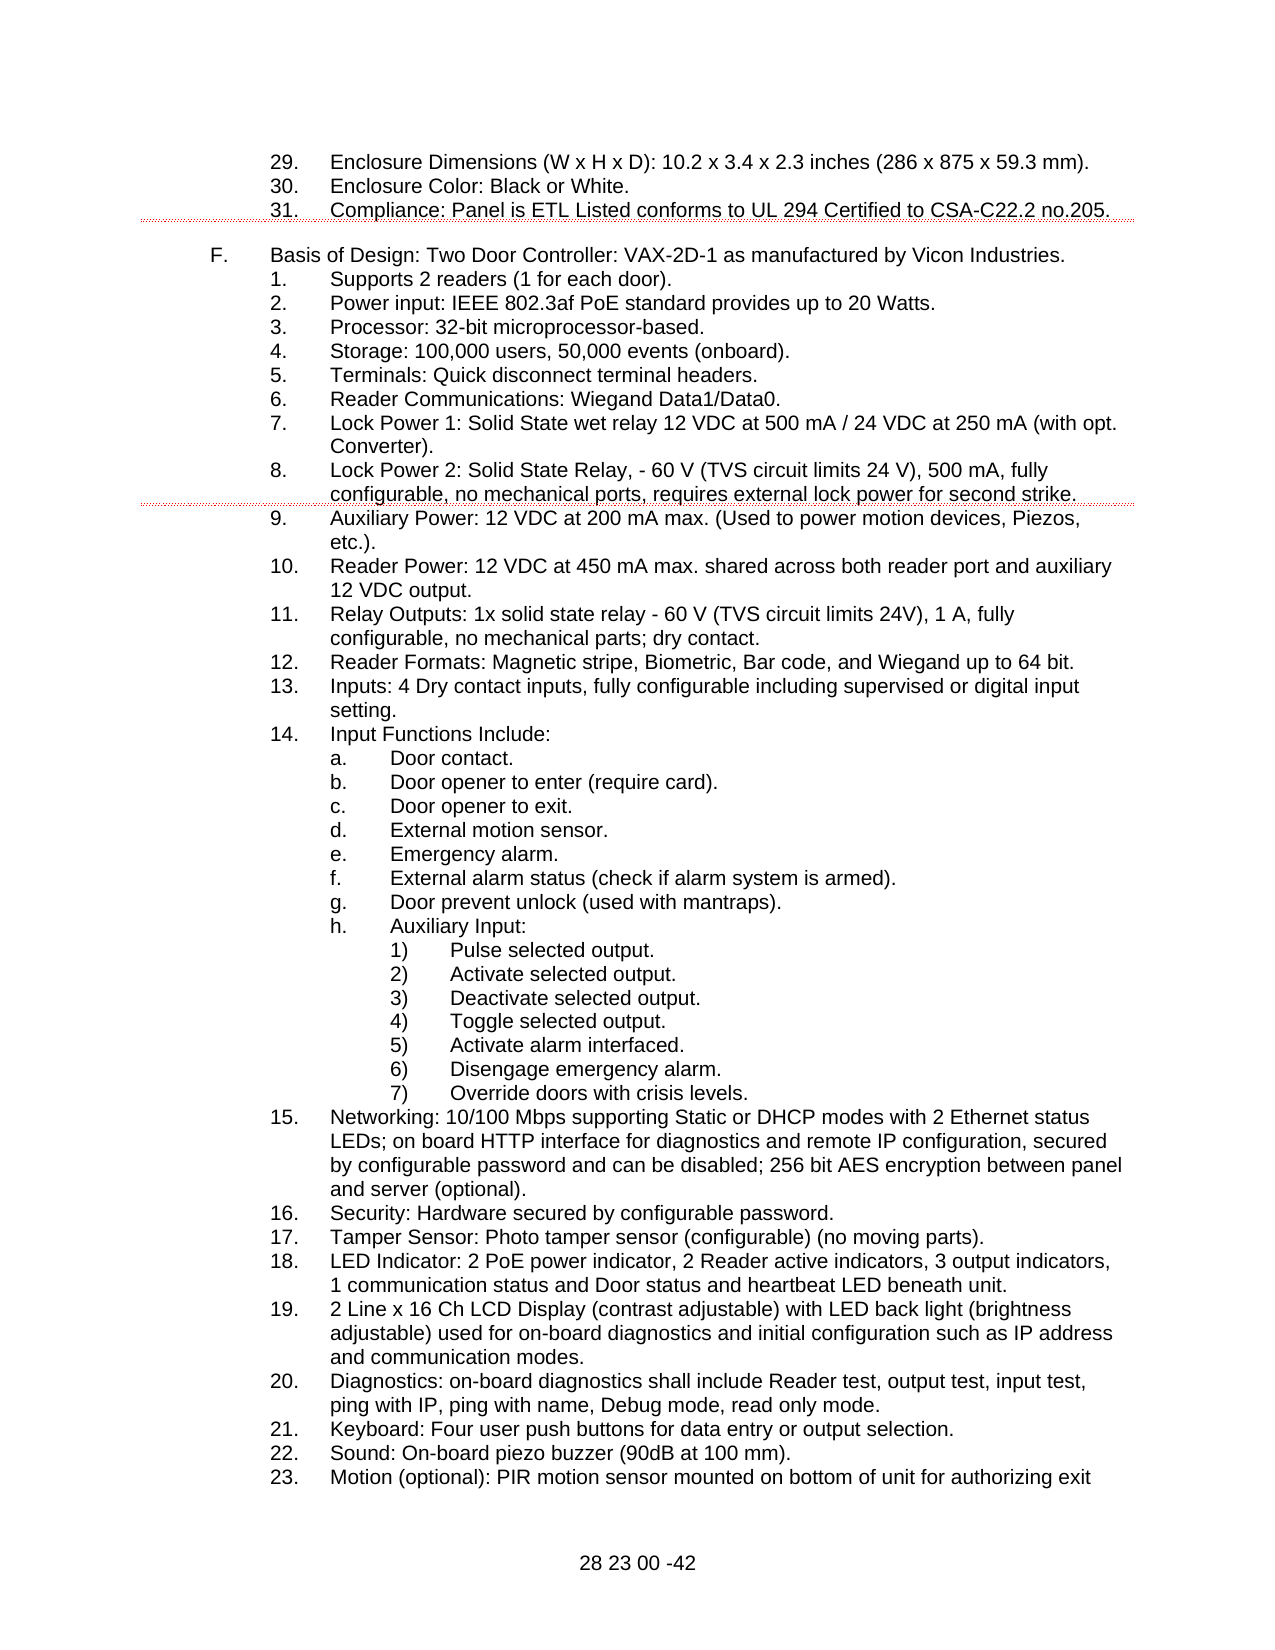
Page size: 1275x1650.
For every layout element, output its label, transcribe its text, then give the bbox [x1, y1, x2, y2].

list Door opener to enter (require card). [330, 770, 1125, 794]
list Enclosure Dimensions (W x H x D): 10.2 x 3.4 x 2.3 inches (286 x 875 x 59.3 mm). [270, 150, 1125, 174]
list Deactivate selected output. [390, 985, 1125, 1009]
list Networking: 10/100 Mbps supporting Static or DHCP modes with 2 Ethernet status LEDs; on board HTTP interface for diagnostics and remote IP configuration, secured by configurable password and can be disabled; 256 bit AES encryption between panel and server (optional). [270, 1105, 1125, 1201]
list Reader Communications: Wiegand Data1/Data0. [270, 386, 1125, 410]
list Lock Power 1: Solid State wet relay 12 VDC at 500 mA / 24 VDC at 250 mA (with opt. Converter). [270, 410, 1125, 458]
list Security: Hardware secured by configurable password. [270, 1201, 1125, 1225]
list Activate alarm interfaced. [390, 1033, 1125, 1057]
list Sound: On-board piezo buzzer (90dB at 100 mm). [270, 1441, 1125, 1464]
list External motion sensor. [330, 818, 1125, 842]
list Basis of Design: Two Door Controller: VAX-2D-1 as manufactured by Vicon Industries. [210, 243, 1125, 267]
list Door contact. [330, 746, 1125, 770]
list LED Indicator: 2 PoE power indicator, 2 Reader active indicators, 3 output indicators, 1 communication status and Door status and heartbeat LED beneath unit. [270, 1249, 1125, 1297]
list Terminals: Quick disconnect terminal headers. [270, 362, 1125, 386]
list Diagnostics: on-board diagnostics shall include Reader test, output test, input test, ping with IP, ping with name, Debug mode, read only mode. [270, 1369, 1125, 1417]
list Keyboard: Four user push buttons for data entry or output selection. [270, 1417, 1125, 1441]
list Pulse selected output. [390, 937, 1125, 961]
list Door opener to exit. [330, 794, 1125, 818]
list Activate selected output. [390, 961, 1125, 985]
list Inputs: 4 Dry contact inputs, fully configurable including supervised or digital input setting. [270, 674, 1125, 722]
list Enclosure Color: Black or White. [270, 174, 1125, 198]
list Power input: IEEE 802.3af PoE standard provides up to 20 Watts. [270, 291, 1125, 314]
list Processor: 32-bit microprocessor-based. [270, 314, 1125, 338]
list Emergency alarm. [330, 842, 1125, 866]
list Relay Outputs: 1x solid state relay - 60 V (TVS circuit limits 24V), 1 A, fully configurable, no mechanical parts; dry contact. [270, 602, 1125, 650]
list Door prevent unlock (used with mantraps). [330, 889, 1125, 913]
list 2 Line x 16 Ch LCD Display (contrast adjustable) with LED back light (brightness adjustable) used for on-board diagnostics and initial configuration such as IP address and communication modes. [270, 1297, 1125, 1369]
list Lock Power 2: Solid State Relay, - 60 V (TVS circuit limits 24 V), 500 mA, fully configurable, no mechanical ports, requires external lock power for second strike. [270, 458, 1125, 506]
list Input Functions Include: [270, 722, 1125, 746]
list Reader Power: 12 VDC at 450 mA max. shared across both reader port and auxiliary 12 VDC output. [270, 554, 1125, 602]
list Supports 2 readers (1 for each door). [270, 267, 1125, 291]
list Auxiliary Power: 12 VDC at 200 mA max. (Used to power motion devices, Piezos, etc.). [270, 506, 1125, 554]
list Storage: 100,000 users, 50,000 events (onboard). [270, 338, 1125, 362]
list Reader Formats: Magnetic stripe, Biometric, Bar code, and Wiegand up to 64 bit. [270, 650, 1125, 674]
list Toggle selected output. [390, 1009, 1125, 1033]
list Auxiliary Input: [330, 913, 1125, 937]
list Disengage emergency alarm. [390, 1057, 1125, 1081]
list External alarm status (check if alarm system is armed). [330, 866, 1125, 889]
list Override doors with crisis levels. [390, 1081, 1125, 1105]
list Tamper Sensor: Photo tamper sensor (configurable) (no moving parts). [270, 1225, 1125, 1249]
list Compliance: Panel is ETL Listed conforms to UL 294 Certified to CSA-C22.2 no.205. [270, 198, 1125, 222]
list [270, 1464, 1125, 1488]
